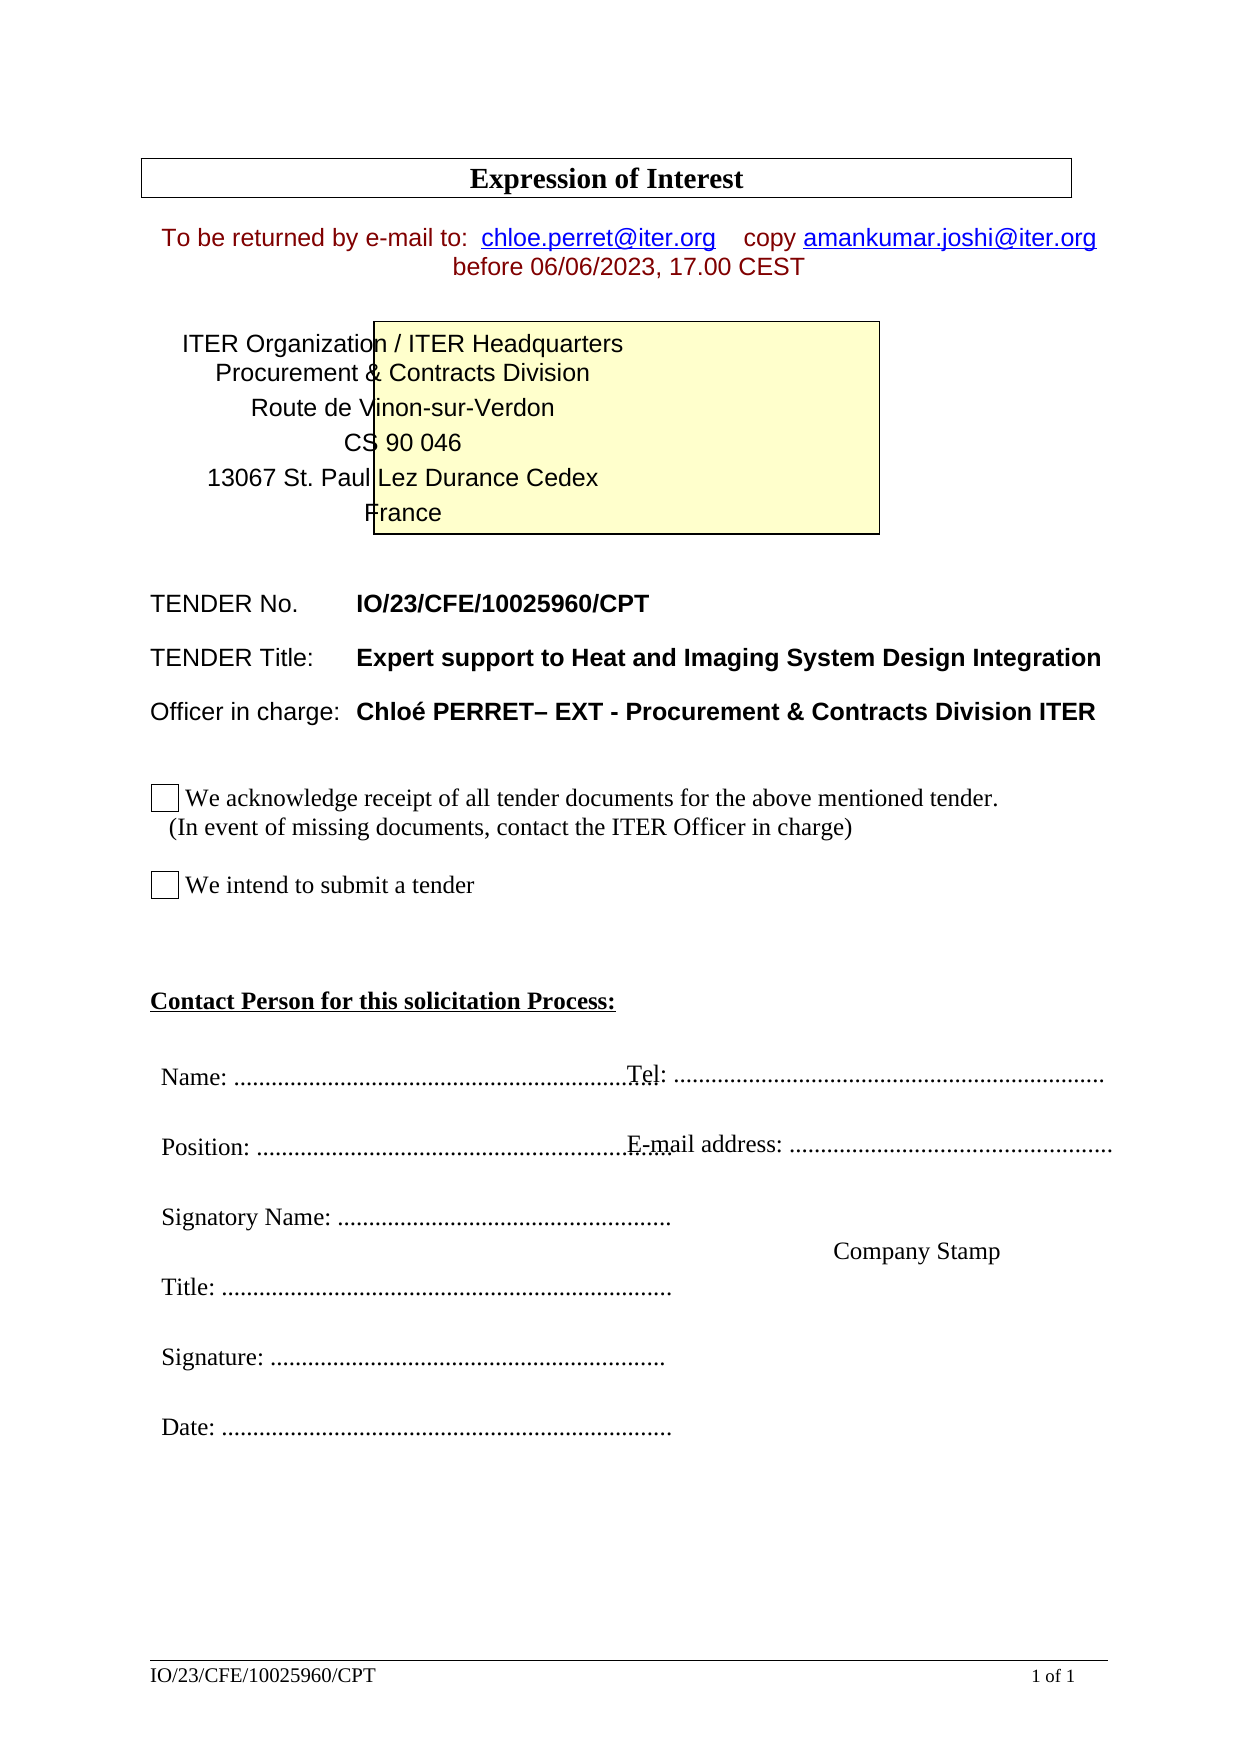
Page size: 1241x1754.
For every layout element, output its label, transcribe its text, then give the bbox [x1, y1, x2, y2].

text To be returned by e-mail to: chloe.perret@iter.org copy amankumar.joshi@iter.org before 06/06/2023, 17.00 CEST [150, 223, 1108, 280]
text Officer in charge: Chloé PERRET– EXT - Procurement & Contracts Division ITER [150, 697, 1108, 726]
text We acknowledge receipt of all tender documents for the above mentioned tender. [150, 783, 1108, 812]
text (In event of missing documents, contact the ITER Officer in charge) [150, 812, 1108, 841]
table_header Tel: E-mail address: [615, 1015, 1128, 1161]
table_cell Signatory Name: Title: Signature: Date: [130, 1161, 1128, 1441]
text Contact Person for this solicitation Process: [150, 986, 1108, 1015]
text TENDER Title: Expert support to Heat and Imaging System Design Integration [150, 643, 1108, 672]
text TENDER No. IO/23/CFE/10025960/CPT [150, 589, 1108, 618]
text We intend to submit a tender [150, 870, 1108, 899]
text Expression of Interest [142, 159, 1071, 197]
table_header Name: Position: [130, 1015, 615, 1161]
